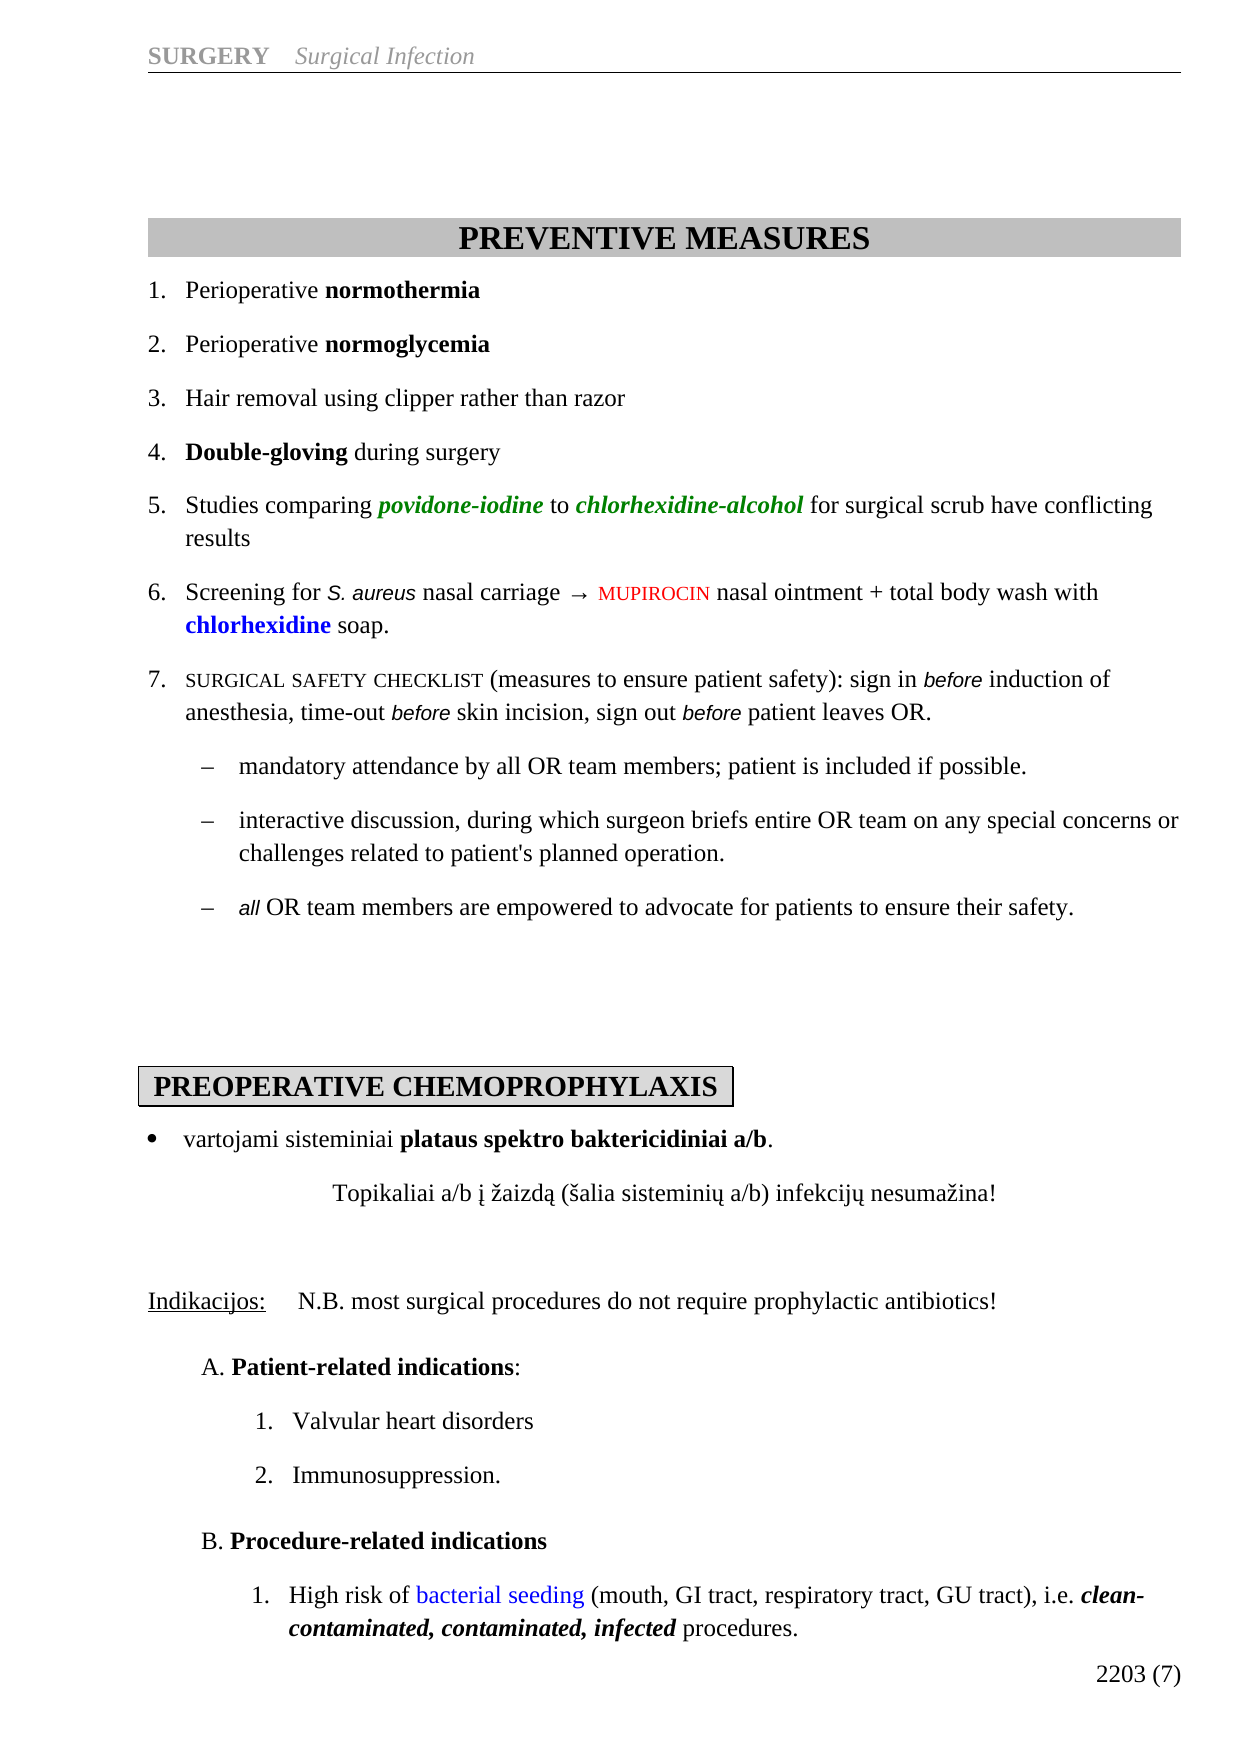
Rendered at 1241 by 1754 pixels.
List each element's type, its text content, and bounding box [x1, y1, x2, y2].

text Preventive Measures [148, 218, 1181, 257]
list all OR team members are empowered to advocate for patients to ensure their safety. [201, 892, 1181, 921]
text Topikaliai a/b į žaizdą (šalia sisteminių a/b) infekcijų nesumažina! [148, 1178, 1181, 1207]
text Preoperative chemoprophylaxis [139, 1067, 732, 1105]
list High risk of bacterial seeding (mouth, GI tract, respiratory tract, GU tract), i.e. clean-contaminated, contaminated, infected procedures. [251, 1580, 1181, 1642]
list Perioperative normothermia [148, 275, 1181, 304]
list surgical safety checklist (measures to ensure patient safety): sign in before induction of anesthesia, time-out before skin incision, sign out before patient leaves OR. [148, 664, 1181, 726]
list Hair removal using clipper rather than razor [148, 383, 1181, 412]
list Studies comparing povidone-iodine to chlorhexidine-alcohol for surgical scrub have conflicting results [148, 491, 1181, 552]
text Indikacijos: N.B. most surgical procedures do not require prophylactic antibiotics! [148, 1286, 1181, 1314]
list Immunosuppression. [254, 1460, 1181, 1489]
list interactive discussion, during which surgeon briefs entire OR team on any special concerns or challenges related to patient's planned operation. [201, 805, 1181, 867]
list Perioperative normoglycemia [148, 329, 1181, 358]
list Screening for S. aureus nasal carriage → mupirocin nasal ointment + total body wash with chlorhexidine soap. [148, 577, 1181, 639]
list vartojami sisteminiai plataus spektro baktericidiniai a/b. [148, 1124, 1181, 1153]
text A. Patient-related indications: [201, 1352, 1181, 1381]
list Double-gloving during surgery [148, 437, 1181, 465]
text B. Procedure-related indications [201, 1526, 1181, 1555]
list mandatory attendance by all OR team members; patient is included if possible. [201, 751, 1181, 780]
list Valvular heart disorders [254, 1406, 1181, 1435]
